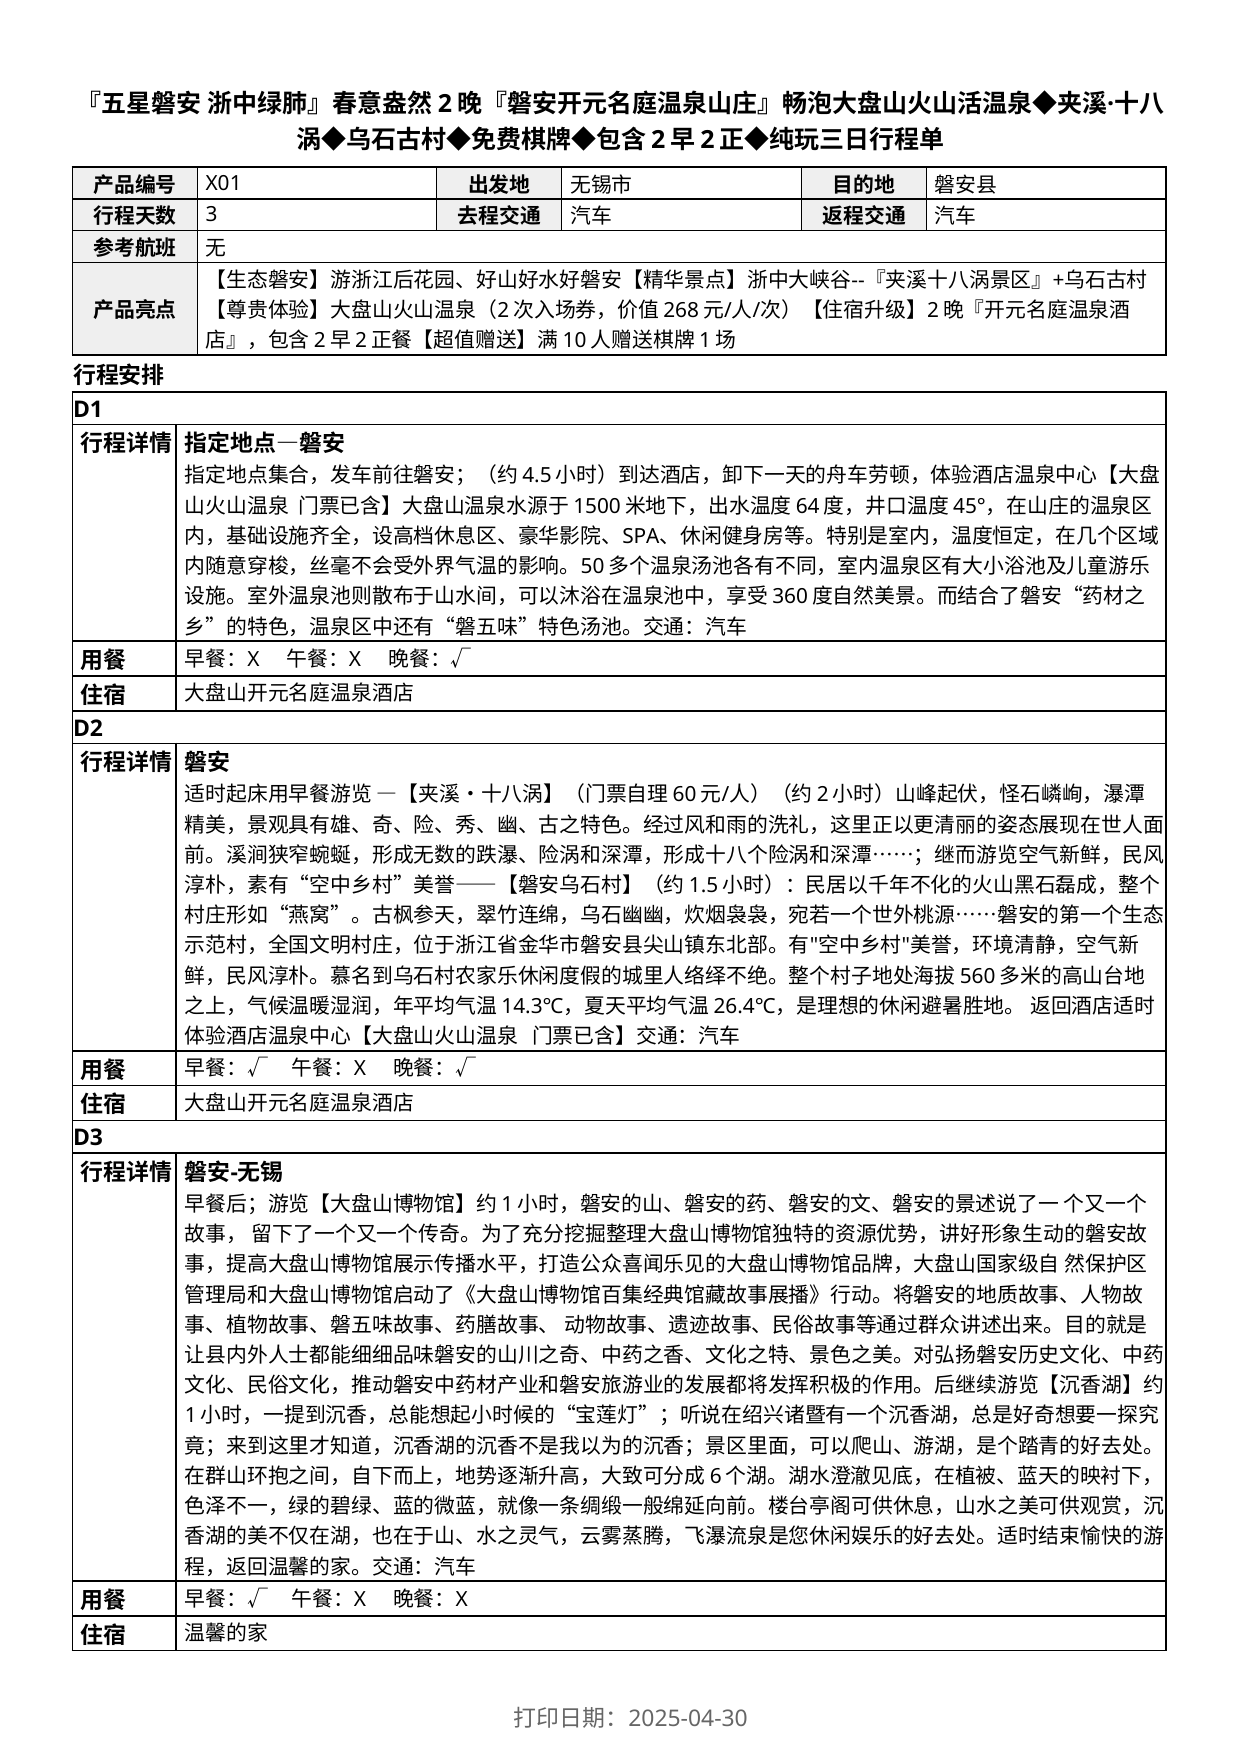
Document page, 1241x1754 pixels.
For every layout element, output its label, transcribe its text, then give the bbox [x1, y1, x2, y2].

table_cell 早餐：X 午餐：X 晚餐：√ [177, 642, 1165, 675]
table_header 磐安县 [927, 168, 1165, 198]
table_cell 用餐 [73, 1052, 175, 1085]
table_cell 住宿 [73, 1617, 175, 1650]
table_cell 行程详情 [73, 1154, 175, 1580]
table_cell 无 [198, 231, 1165, 262]
table_cell D3 [73, 1121, 1165, 1152]
table_cell 指定地点—磐安 指定地点集合，发车前往磐安；（约4.5小时） [177, 425, 1165, 640]
table_header 产品编号 [73, 168, 197, 198]
table_cell D2 [73, 712, 1165, 743]
table_cell 行程详情 [73, 744, 175, 1050]
table_cell 温馨的家 [177, 1617, 1165, 1650]
text 『五星磐安 浙中绿肺』春意盎然 2晚『磐安开元名庭温泉山庄』畅泡大盘山火山活温泉◆夹溪·十八涡◆乌石古村◆免费棋牌◆包含2早2正◆纯玩三日行程单 [73, 83, 1167, 156]
table_cell 磐安 适时起床用早餐 [177, 744, 1165, 1050]
table_cell 参考航班 [73, 231, 197, 262]
table_cell 用餐 [73, 642, 175, 675]
table_cell 大盘山开元名庭温泉酒店 [177, 677, 1165, 710]
table_cell 住宿 [73, 1086, 175, 1119]
table_header 无锡市 [562, 168, 801, 198]
table_cell 早餐：√ 午餐：X 晚餐：√ [177, 1052, 1165, 1085]
table_header X01 [198, 168, 436, 198]
table_cell 返程交通 [802, 200, 926, 230]
table_header 目的地 [802, 168, 926, 198]
table_header D1 [73, 393, 1165, 424]
table_cell 【生态磐安】游浙江后花园、好山好水好磐安 [198, 263, 1165, 354]
table_cell 早餐：√ 午餐：X 晚餐：X [177, 1582, 1165, 1615]
text 行程安排 [73, 357, 1167, 390]
table_cell 去程交通 [437, 200, 561, 230]
table_cell 汽车 [927, 200, 1165, 230]
table_cell 磐安-无锡 早餐后；游览【大盘山博物馆】约1小时，磐安的山、磐安的药、磐安的文、磐安的景述说了一 个又一个故事， 留下了一个又一个传奇。为了充分挖掘整理大盘山博物馆独特的资源优势，讲好形象生动的磐安故事，提高大盘山博物馆展示传播水平，打造公众喜闻乐见的大盘山博物馆品牌，大盘山国家级自 然保护区管理局和大盘山博物馆启动了《大盘山博物馆百集经典馆藏故事展播》行动。将磐安的地质故事、人物故事、植物故事、磐五味故事、药膳故事、 动物故事、遗迹故事、民俗故事等通过群众讲述出来。目的就是让县内外人士都能细细品味磐安的山川之奇、中药之香、文化之特、景色之美。对弘扬磐安历史文化、中药文化、民俗文化，推动磐安中药材产业和磐安旅游业的发展都将发挥积极的作用。 [177, 1154, 1165, 1580]
table_cell 用餐 [73, 1582, 175, 1615]
table_header 出发地 [437, 168, 561, 198]
table_cell 住宿 [73, 677, 175, 710]
table_cell 汽车 [562, 200, 801, 230]
table_cell 产品亮点 [73, 263, 197, 354]
table_cell 行程天数 [73, 200, 197, 230]
table_cell 行程详情 [73, 425, 175, 640]
table_cell 3 [198, 200, 436, 230]
table_cell 大盘山开元名庭温泉酒店 [177, 1086, 1165, 1119]
